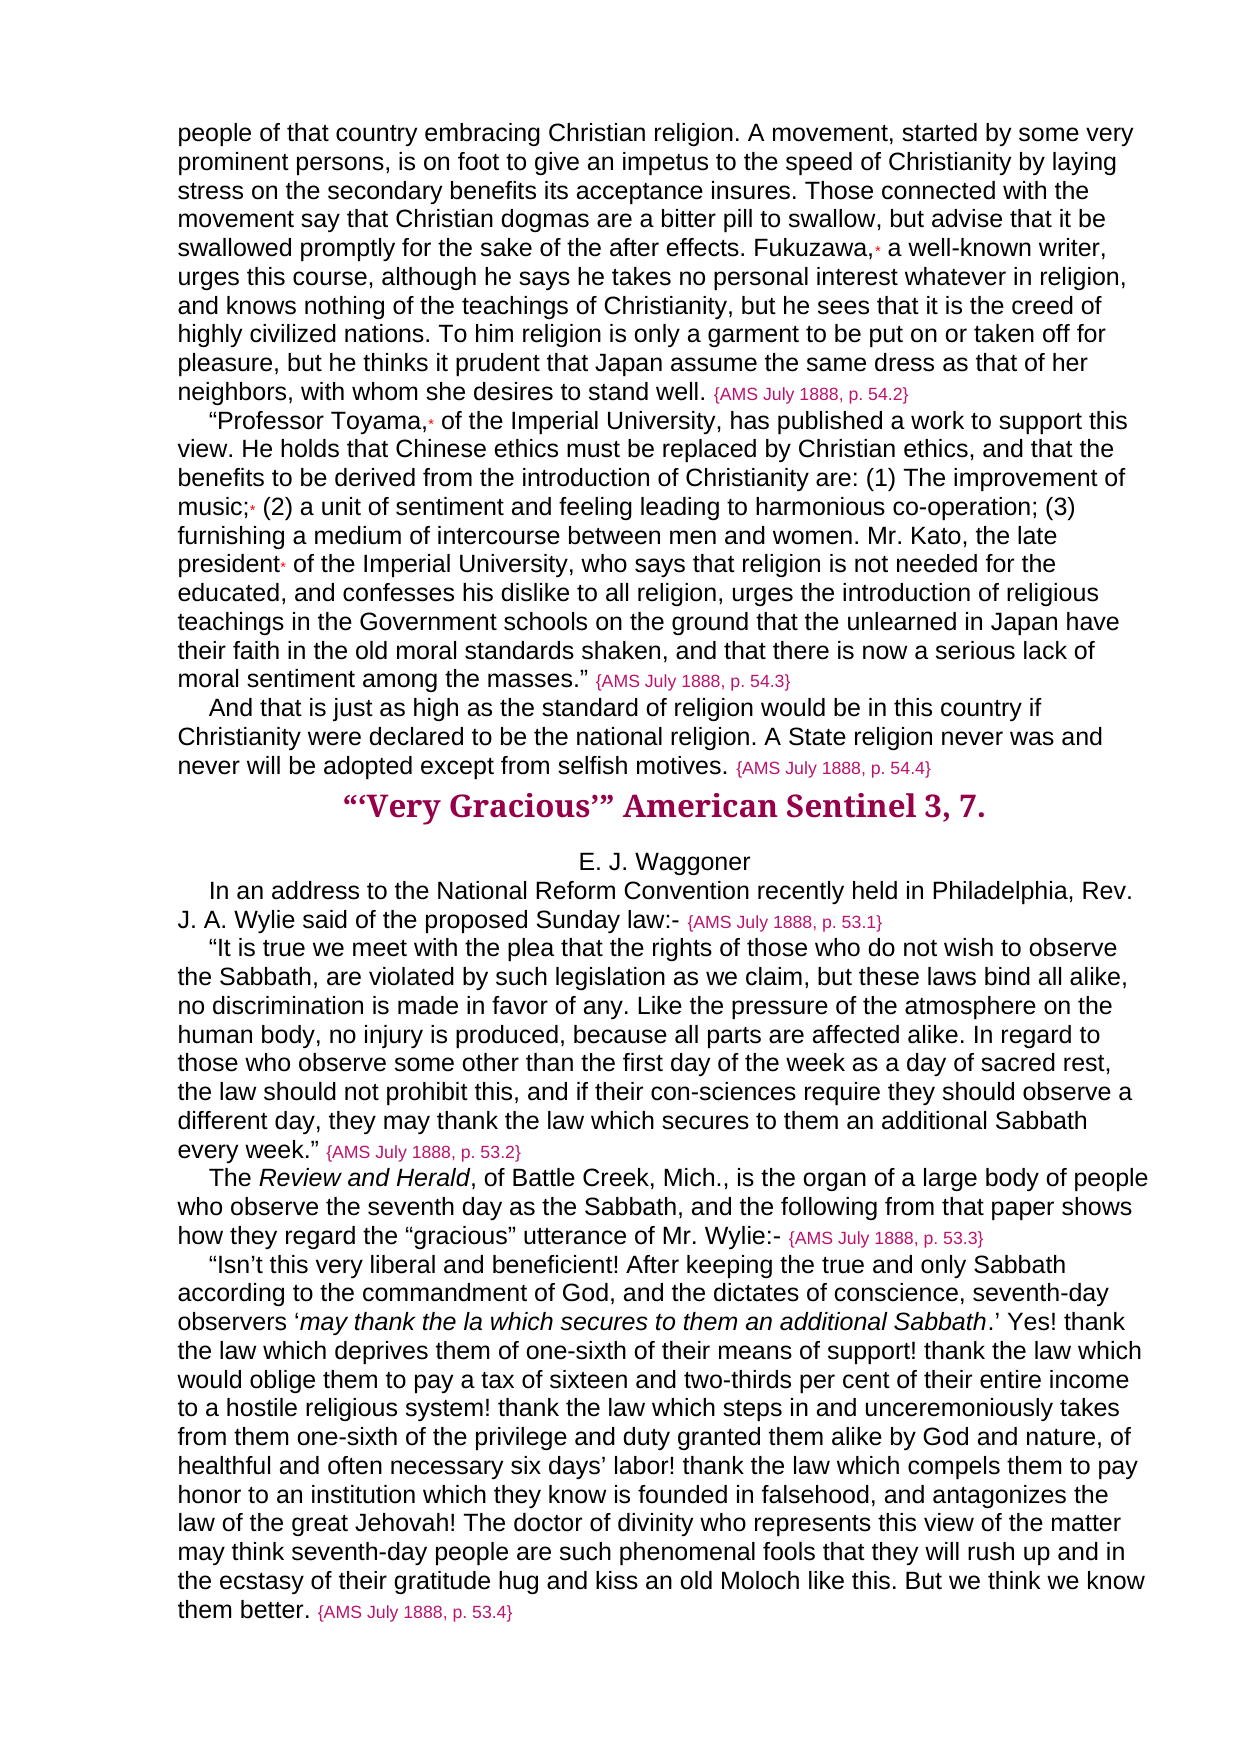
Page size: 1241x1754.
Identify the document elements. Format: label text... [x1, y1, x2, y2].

text E. J. Waggoner [177, 847, 1152, 876]
text “It is true we meet with the plea that the rights of those who do not wish to observe the Sabbath, are violated by such legislation as we claim, but these laws bind all alike, no discrimination is made in favor of any. Like the pressure of the atmosphere on the human body, no injury is produced, because all parts are affected alike. In regard to those who observe some other than the first day of the week as a day of sacred rest, the law should not prohibit this, and if their con-sciences require they should observe a different day, they may thank the law which secures to them an additional Sabbath every week.” {AMS July 1888, p. 53.2} [177, 933, 1152, 1163]
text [177, 118, 1152, 406]
text “Isn’t this very liberal and beneficient! After keeping the true and only Sabbath according to the commandment of God, and the dictates of conscience, seventh-day observers ‘may thank the la which secures to them an additional Sabbath.’ Yes! thank the law which deprives them of one-sixth of their means of support! thank the law which would oblige them to pay a tax of sixteen and two-thirds per cent of their entire income to a hostile religious system! thank the law which steps in and unceremoniously takes from them one-sixth of the privilege and duty granted them alike by God and nature, of healthful and often necessary six days’ labor! thank the law which compels them to pay honor to an institution which they know is founded in falsehood, and antagonizes the law of the great Jehovah! The doctor of divinity who represents this view of the matter may think seventh-day people are such phenomenal fools that they will rush up and in the ecstasy of their gratitude hug and kiss an old Moloch like this. But we think we know them better. {AMS July 1888, p. 53.4} [177, 1249, 1152, 1623]
text And that is just as high as the standard of religion would be in this country if Christianity were declared to be the national religion. A State religion never was and never will be adopted except from selfish motives. {AMS July 1888, p. 54.4} [177, 693, 1152, 779]
text “‘Very Gracious’” American Sentinel 3, 7. [177, 779, 1152, 826]
text The Review and Herald, of Battle Creek, Mich., is the organ of a large body of people who observe the seventh day as the Sabbath, and the following from that paper shows how they regard the “gracious” utterance of Mr. Wylie:- {AMS July 1888, p. 53.3} [177, 1163, 1152, 1249]
text In an address to the National Reform Convention recently held in Philadelphia, Rev. J. A. Wylie said of the proposed Sunday law:- {AMS July 1888, p. 53.1} [177, 876, 1152, 933]
text “Professor Toyama,* of the Imperial University, has published a work to support this view. He holds that Chinese ethics must be replaced by Christian ethics, and that the benefits to be derived from the introduction of Christianity are: (1) The improvement of music;* (2) a unit of sentiment and feeling leading to harmonious co-operation; (3) furnishing a medium of intercourse between men and women. Mr. Kato, the late president* of the Imperial University, who says that religion is not needed for the educated, and confesses his dislike to all religion, urges the introduction of religious teachings in the Government schools on the ground that the unlearned in Japan have their faith in the old moral standards shaken, and that there is now a serious lack of moral sentiment among the masses.” {AMS July 1888, p. 54.3} [177, 406, 1152, 693]
